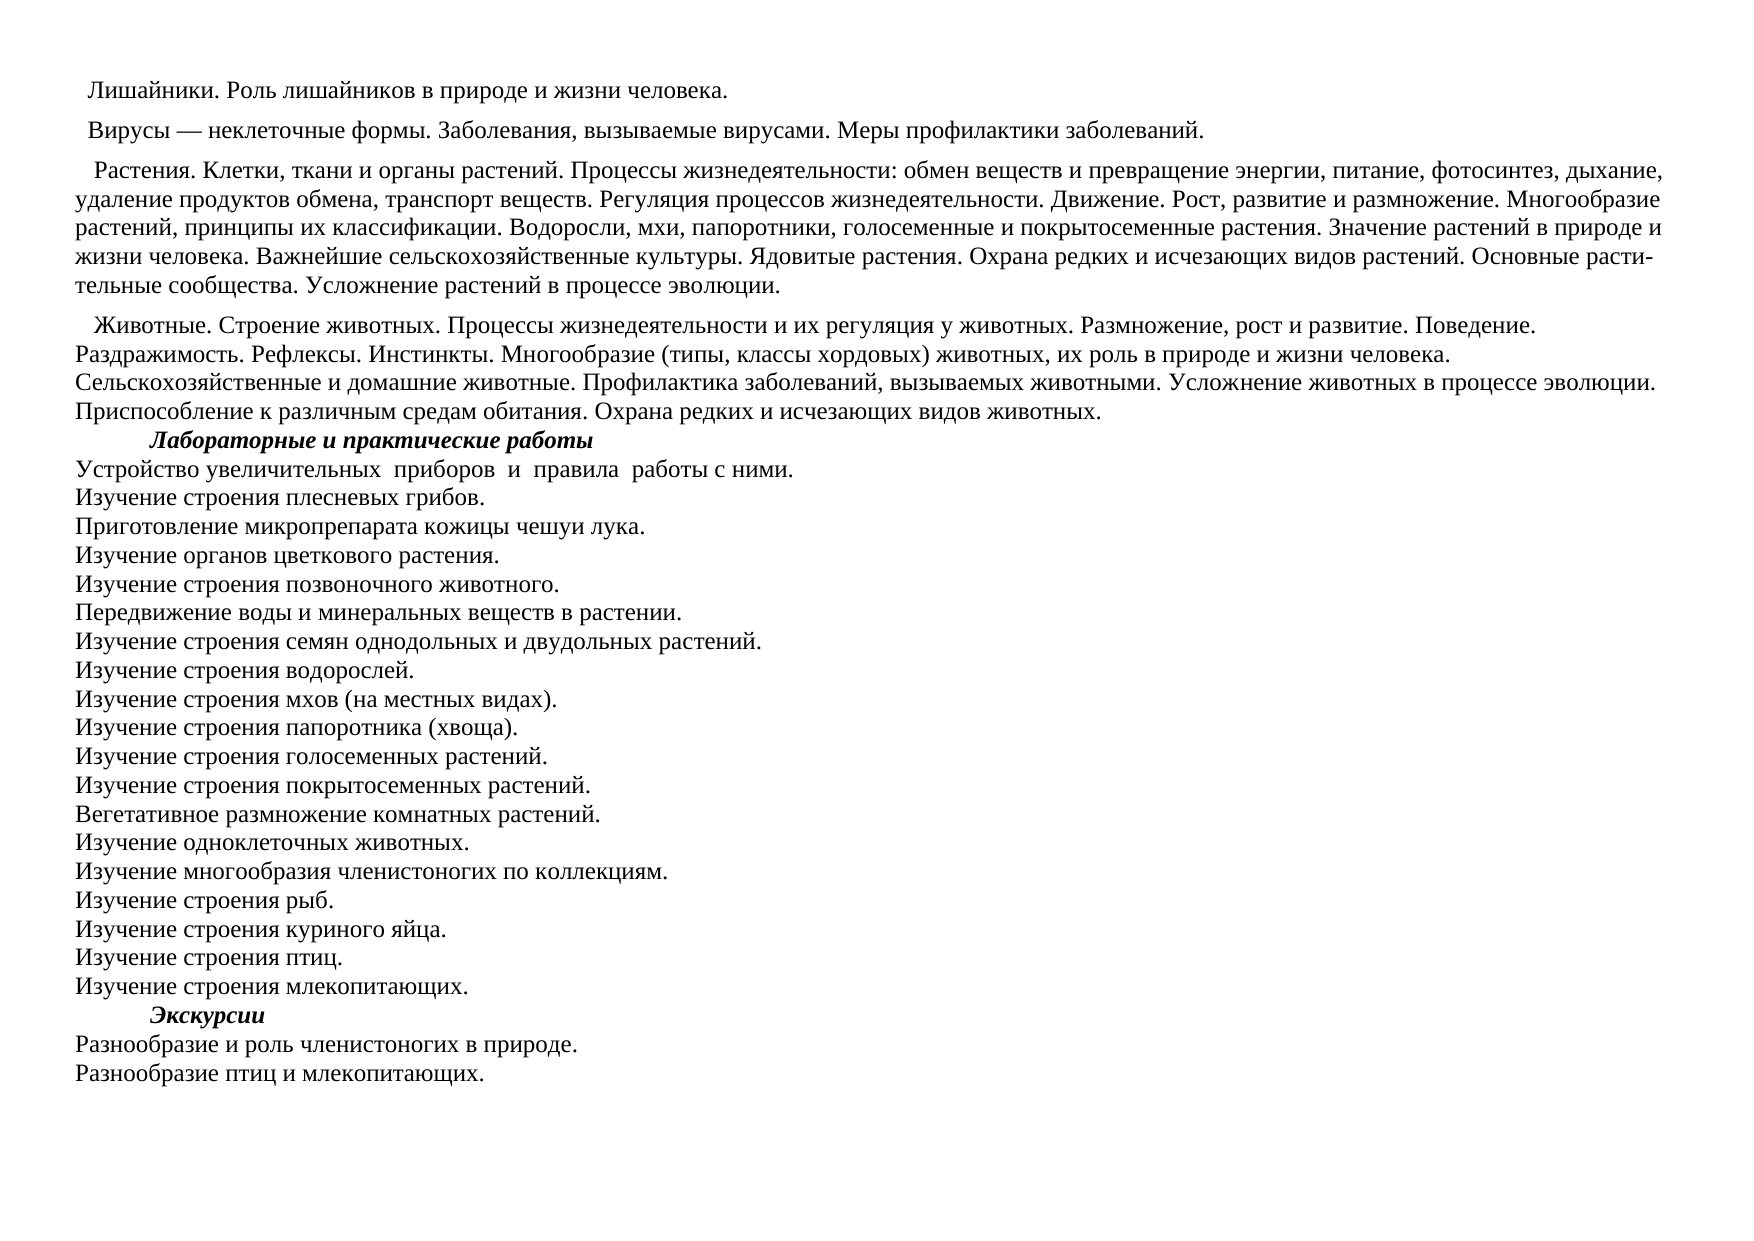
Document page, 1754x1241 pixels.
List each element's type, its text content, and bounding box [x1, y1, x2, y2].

text Экскурсии [75, 1000, 1679, 1029]
list Лабораторные и практические работы [150, 425, 1679, 454]
text Изучение строения рыб. [75, 885, 1679, 914]
text Разнообразие и роль членистоногих в природе. Разнообразие птиц и млекопитающих. [75, 1029, 1679, 1087]
text Устройство увеличительных приборов и правила работы с ними. [75, 454, 1679, 482]
text Изучение строения плесневых грибов. Приготовление микропрепарата кожицы чешуи лука. [75, 482, 1679, 540]
text Изучение органов цветкового растения. Изучение строения позвоночного животного. Передвижение воды и минеральных веществ в растении. Изучение строения семян однодольных и двудольных растений. Изучение строения водорослей. [75, 540, 1679, 684]
text Вирусы — неклеточные формы. Заболевания, вызываемые вирусами. Меры профилактики заболеваний. [75, 115, 1679, 144]
text Изучение строения мхов (на местных видах). Изучение строения папоротника (хвоща). [75, 684, 1679, 741]
text Изучение строения куриного яйца. Изучение строения птиц. Изучение строения млекопитающих. [75, 914, 1679, 1000]
text Животные. Строение животных. Процессы жизнедеятельности и их регуляция у животных. Размножение, рост и развитие. Поведение. Раздражимость. Рефлексы. Инстинкты. Многообразие (типы, классы хордовых) животных, их роль в природе и жизни человека. Сельскохозяйственные и домашние животные. Профилактика заболеваний, вызываемых животными. Усложнение животных в процессе эволюции. Приспособление к различным средам обитания. Охрана редких и исчезающих видов животных. [75, 310, 1679, 425]
text Изучение строения голосеменных растений. Изучение строения покрытосеменных растений. Вегетативное размножение комнатных растений. [75, 741, 1679, 827]
text Изучение одноклеточных животных. Изучение многообразия членистоногих по коллекциям. [75, 827, 1679, 885]
text Лишайники. Роль лишайников в природе и жизни человека. [75, 75, 1679, 104]
text Растения. Клетки, ткани и органы растений. Процессы жизнедеятельности: обмен веществ и превращение энергии, питание, фотосинтез, дыхание, удаление продуктов обмена, транспорт веществ. Регуляция процессов жизнедеятельности. Движение. Рост, развитие и размножение. Многообразие растений, принципы их классификации. Водоросли, мхи, папоротники, голосеменные и покрытосеменные растения. Значение растений в природе и жизни человека. Важнейшие сельскохозяйственные культуры. Ядовитые растения. Охрана редких и исчезающих видов растений. Основные растительные сообщества. Усложнение растений в процессе эволюции. [75, 155, 1679, 299]
